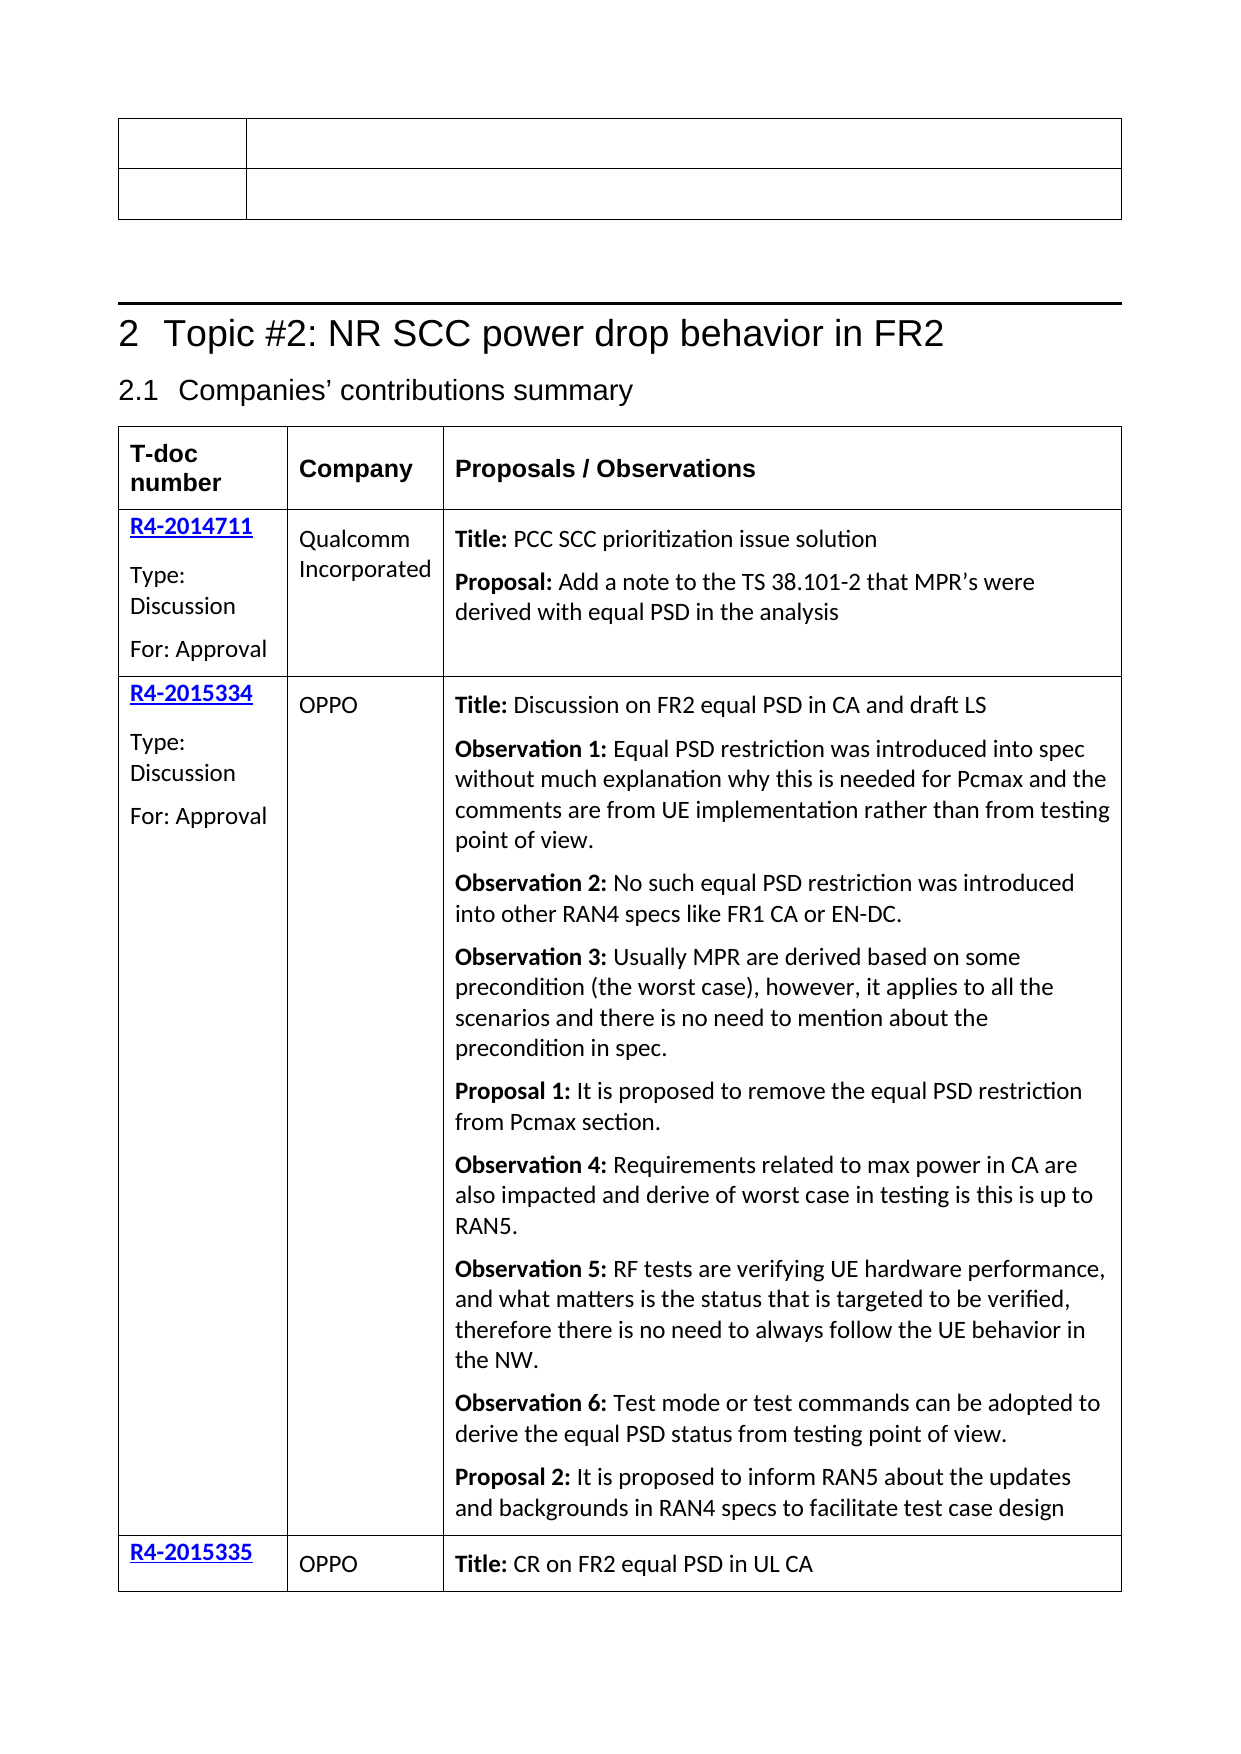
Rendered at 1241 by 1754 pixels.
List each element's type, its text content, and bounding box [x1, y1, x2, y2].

subtitle Topic #2: NR SCC power drop behavior in FR2 [118, 305, 1122, 355]
table_cell Title: Discussion on FR2 equal PSD in CA and draft LS Observation 1: Equal PSD restriction was introduced into spec without much explanation why this is needed for Pcmax and the comments are from UE implementation rather than from testing point of view. Observation 2: No such equal PSD restriction was introduced into other RAN4 specs like FR1 CA or EN-DC. Observation 3: Usually MPR are derived based on some precondition (the worst case), however, it applies to all the scenarios and there is no need to mention about the precondition in spec. Proposal 1: It is proposed to remove the equal PSD restriction from Pcmax section. Observation 4: Requirements related to max power in CA are also impacted and derive of worst case in testing is this is up to RAN5. Observation 5: RF tests are verifying UE hardware performance, and what matters is the status that is targeted to be verified, therefore there is no need to always follow the UE behavior in the NW. Observation 6: Test mode or test commands can be adopted to derive the equal PSD status from testing point of view. Proposal 2: It is proposed to inform RAN5 about the updates and backgrounds in RAN4 specs to facilitate test case design [444, 677, 1121, 1535]
table_header Proposals / Observations [444, 427, 1121, 509]
table_header Company [288, 427, 443, 509]
table_cell R4-2014711 Type: Discussion For: Approval [119, 510, 287, 676]
table_cell R4-2015334 Type: Discussion For: Approval [119, 677, 287, 1535]
table_cell Title: PCC SCC prioritization issue solution Proposal: Add a note to the TS 38.101-2 that MPR’s were derived with equal PSD in the analysis [444, 510, 1121, 676]
table_cell OPPO [288, 677, 443, 1535]
table_header T-doc number [119, 427, 287, 509]
table_cell [119, 169, 246, 219]
table_cell OPPO [288, 1536, 443, 1591]
table_cell [247, 119, 1121, 168]
subtitle Companies’ contributions summary [118, 373, 1122, 407]
table_cell Qualcomm Incorporated [288, 510, 443, 676]
table_cell [247, 169, 1121, 219]
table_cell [119, 1536, 287, 1591]
table_cell [119, 119, 246, 168]
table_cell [444, 1536, 1121, 1591]
